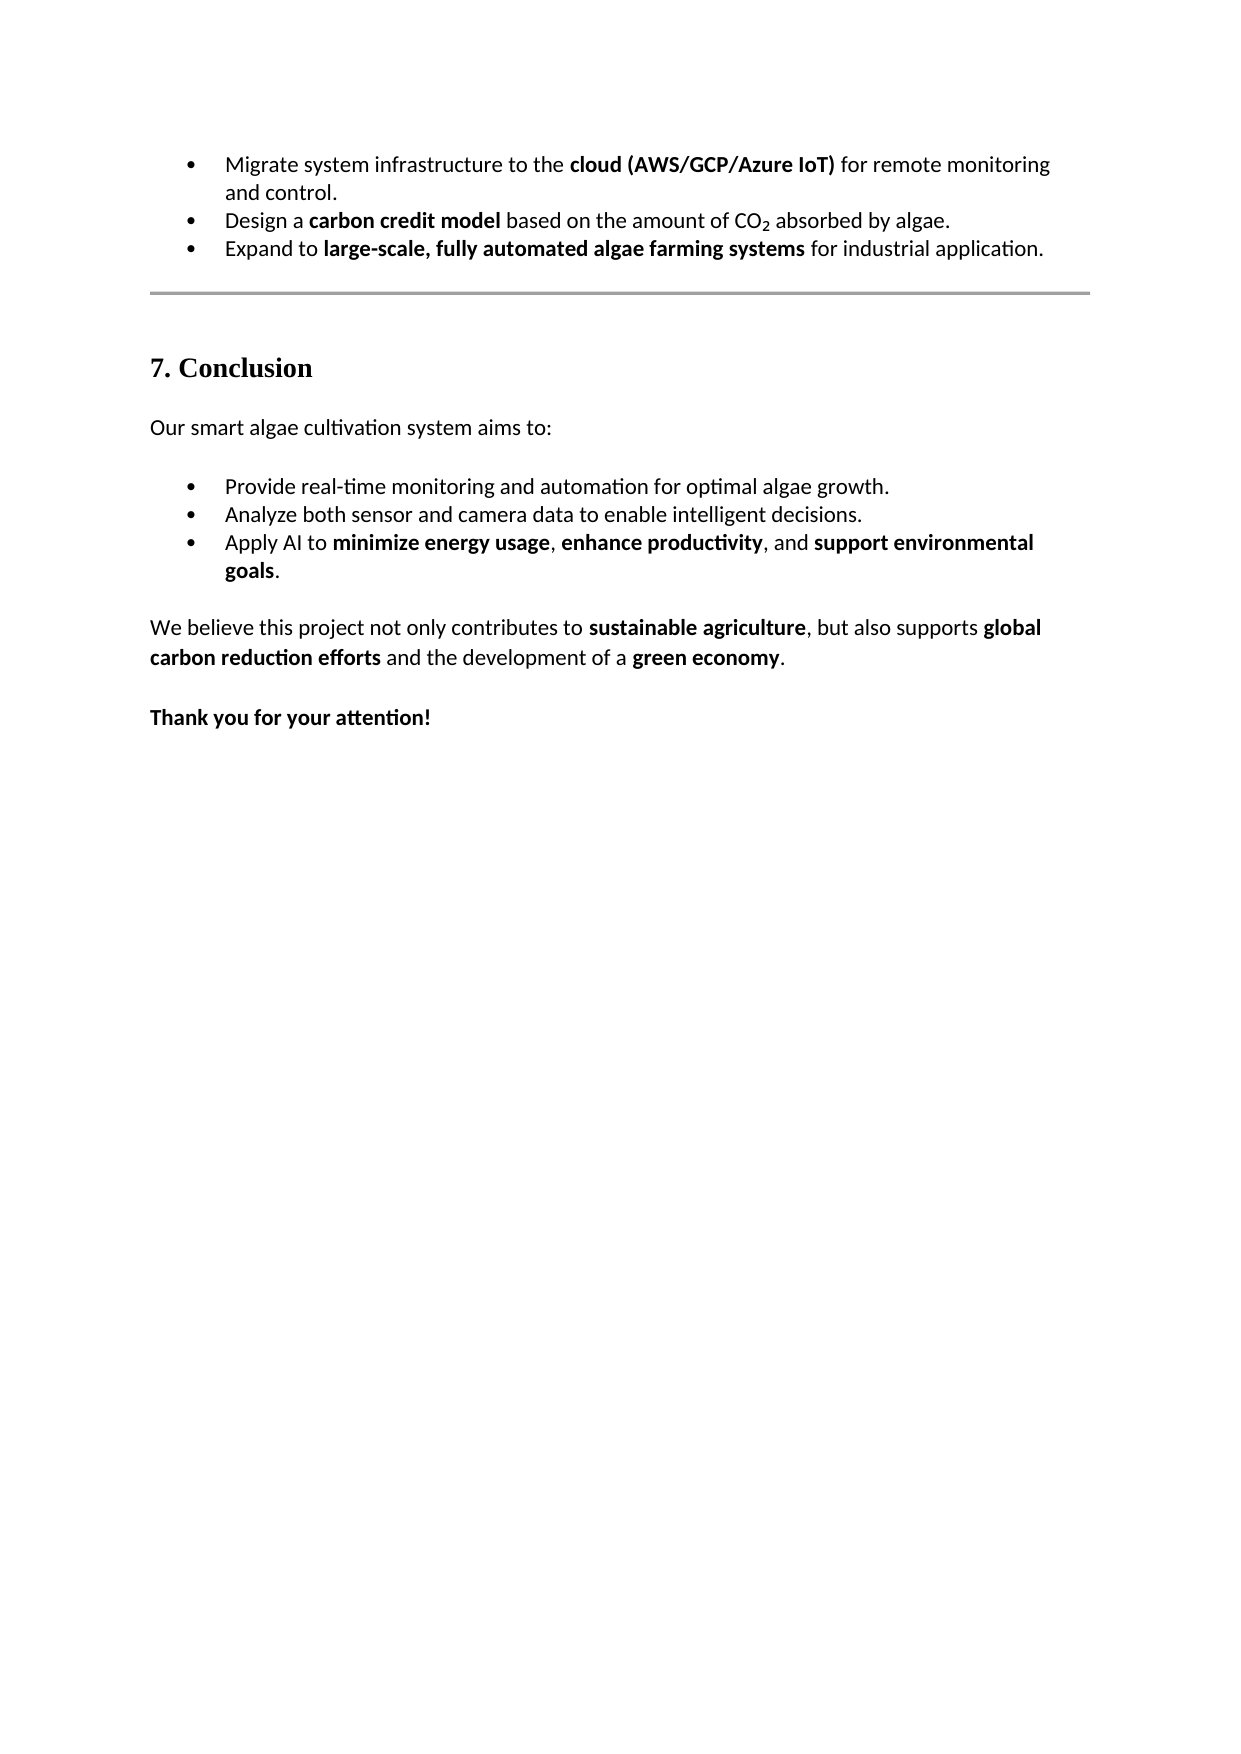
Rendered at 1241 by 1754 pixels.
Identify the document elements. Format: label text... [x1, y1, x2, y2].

list Apply AI to minimize energy usage, enhance productivity, and support environmental goals. [187, 528, 1090, 584]
list Analyze both sensor and camera data to enable intelligent decisions. [187, 500, 1090, 528]
list Design a carbon credit model based on the amount of CO₂ absorbed by algae. [187, 206, 1090, 234]
text Thank you for your attention! [150, 703, 1090, 731]
list Migrate system infrastructure to the cloud (AWS/GCP/Azure IoT) for remote monitoring and control. [187, 150, 1090, 206]
text We believe this project not only contributes to sustainable agriculture, but also supports global carbon reduction efforts and the development of a green economy. [150, 613, 1090, 671]
text Our smart algae cultivation system aims to: [150, 413, 1090, 441]
subtitle 7. Conclusion [150, 351, 1090, 383]
list Provide real-time monitoring and automation for optimal algae growth. [187, 472, 1090, 500]
list Expand to large-scale, fully automated algae farming systems for industrial application. [187, 234, 1090, 262]
